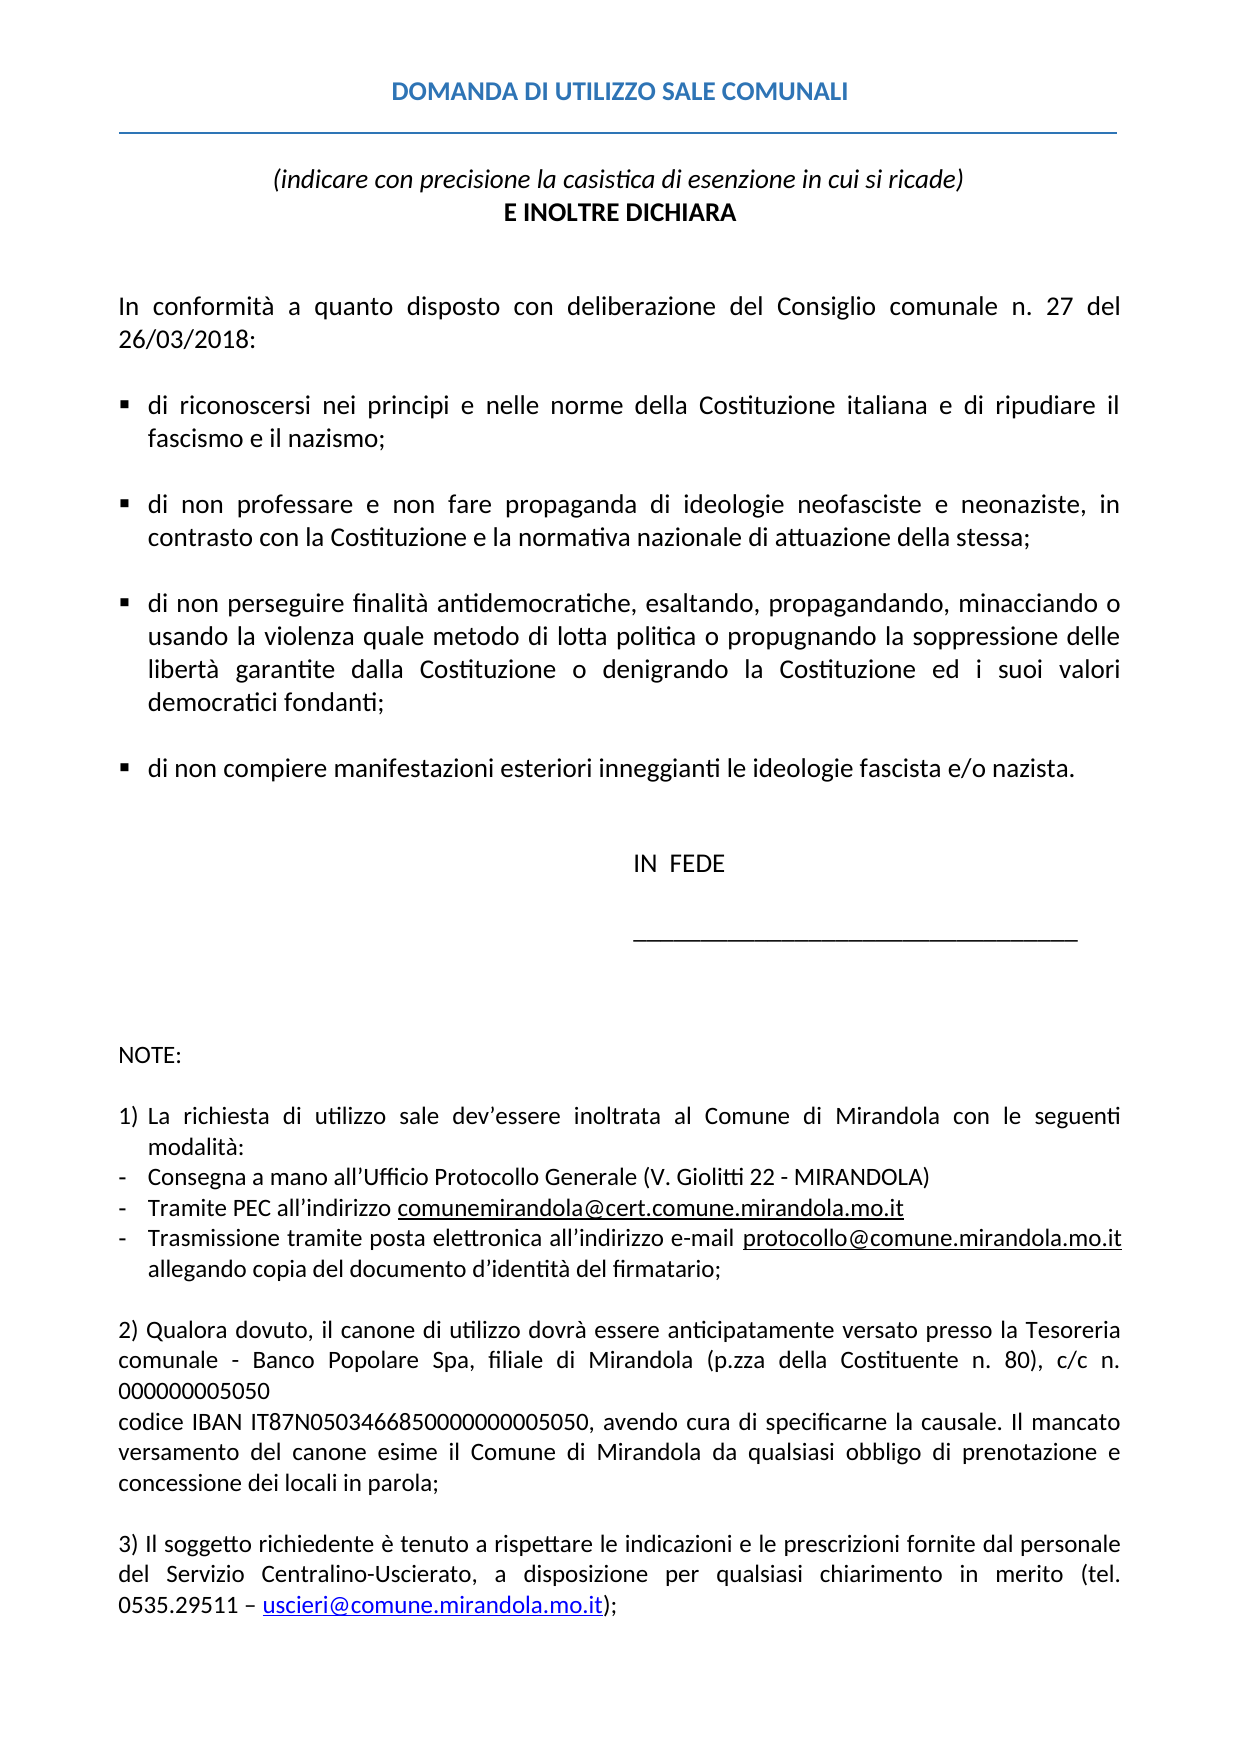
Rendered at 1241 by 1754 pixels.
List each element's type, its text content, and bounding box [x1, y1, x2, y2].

list Trasmissione tramite posta elettronica all’indirizzo e-mail protocollo@comune.mirandola.mo.it allegando copia del documento d’identità del firmatario; [118, 1222, 1122, 1283]
list di riconoscersi nei principi e nelle norme della Costituzione italiana e di ripudiare il fascismo e il nazismo; [118, 388, 1122, 454]
list di non compiere manifestazioni esteriori inneggianti le ideologie fascista e/o nazista. [118, 751, 1122, 784]
list Consegna a mano all’Ufficio Protocollo Generale (V. Giolitti 22 - MIRANDOLA) [118, 1161, 1122, 1192]
text IN FEDE [559, 846, 1122, 879]
text _________________________________ [559, 912, 1122, 945]
text 2) Qualora dovuto, il canone di utilizzo dovrà essere anticipatamente versato presso la Tesoreria comunale - Banco Popolare Spa, filiale di Mirandola (p.zza della Costituente n. 80), c/c n. 000000005050 codice IBAN IT87N0503466850000000005050, avendo cura di specificarne la causale. Il mancato versamento del canone esime il Comune di Mirandola da qualsiasi obbligo di prenotazione e concessione dei locali in parola; [118, 1314, 1122, 1497]
text NOTE: [118, 1039, 1122, 1070]
text E INOLTRE DICHIARA [118, 196, 1122, 228]
text 3) Il soggetto richiedente è tenuto a rispettare le indicazioni e le prescrizioni fornite dal personale del Servizio Centralino-Uscierato, a disposizione per qualsiasi chiarimento in merito (tel. 0535.29511 – uscieri@comune.mirandola.mo.it); [118, 1528, 1122, 1619]
list di non perseguire finalità antidemocratiche, esaltando, propagandando, minacciando o usando la violenza quale metodo di lotta politica o propugnando la soppressione delle libertà garantite dalla Costituzione o denigrando la Costituzione ed i suoi valori democratici fondanti; [118, 586, 1122, 718]
list La richiesta di utilizzo sale dev’essere inoltrata al Comune di Mirandola con le seguenti modalità: [118, 1100, 1122, 1161]
text In conformità a quanto disposto con deliberazione del Consiglio comunale n. 27 del 26/03/2018: [118, 289, 1122, 355]
list di non professare e non fare propaganda di ideologie neofasciste e neonaziste, in contrasto con la Costituzione e la normativa nazionale di attuazione della stessa; [118, 487, 1122, 553]
list Tramite PEC all’indirizzo comunemirandola@cert.comune.mirandola.mo.it [118, 1192, 1122, 1222]
text (indicare con precisione la casistica di esenzione in cui si ricade) [118, 162, 1122, 196]
